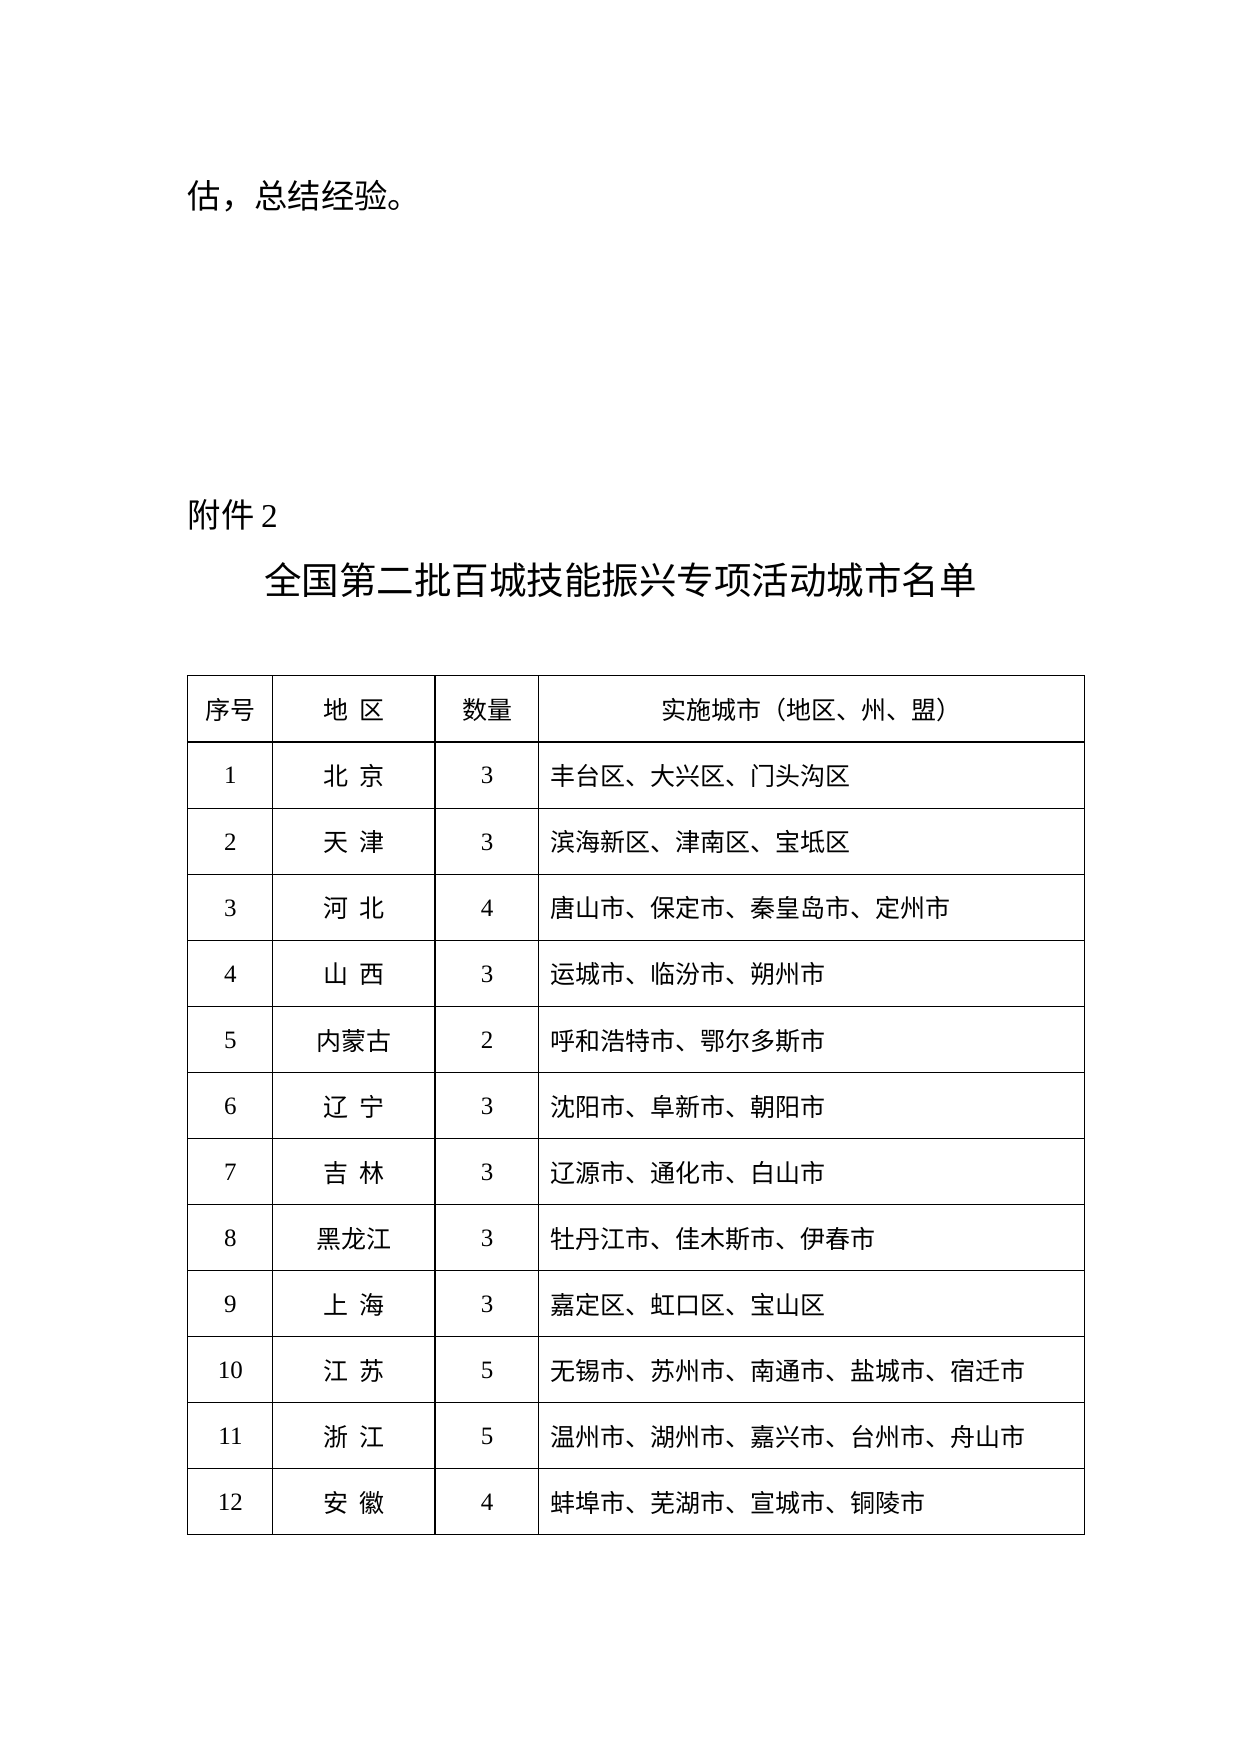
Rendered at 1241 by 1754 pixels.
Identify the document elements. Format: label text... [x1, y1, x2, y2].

table_cell 无锡市、苏州市、南通市、盐城市、宿迁市 [539, 1337, 1084, 1402]
table_cell 3 [436, 1271, 538, 1336]
table_cell 温州市、湖州市、嘉兴市、台州市、舟山市 [539, 1403, 1084, 1468]
table_cell 3 [436, 1073, 538, 1138]
table_cell 嘉定区、虹口区、宝山区 [539, 1271, 1084, 1336]
table_cell 3 [188, 875, 272, 939]
table_cell 8 [188, 1205, 272, 1270]
table_cell 辽源市、通化市、白山市 [539, 1139, 1084, 1204]
table_cell 10 [188, 1337, 272, 1402]
table_header 数量 [436, 676, 538, 741]
table_cell 11 [188, 1403, 272, 1468]
table_cell 江 苏 [273, 1337, 434, 1402]
table_cell 北 京 [273, 743, 434, 807]
text 全国第二批百城技能振兴专项活动城市名单 [187, 545, 1053, 610]
table_cell 4 [188, 941, 272, 1006]
table_cell 5 [188, 1007, 272, 1072]
table_cell 河 北 [273, 875, 434, 939]
table_header 地 区 [273, 676, 434, 741]
table_cell 5 [436, 1337, 538, 1402]
table_cell 2 [188, 809, 272, 873]
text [187, 162, 1053, 220]
table_cell 浙 江 [273, 1403, 434, 1468]
table_cell 呼和浩特市、鄂尔多斯市 [539, 1007, 1084, 1072]
table_cell 丰台区、大兴区、门头沟区 [539, 743, 1084, 807]
table_cell 3 [436, 743, 538, 807]
table_cell 滨海新区、津南区、宝坻区 [539, 809, 1084, 873]
table_cell 6 [188, 1073, 272, 1138]
table_cell 黑龙江 [273, 1205, 434, 1270]
table_cell 7 [188, 1139, 272, 1204]
table_cell 5 [436, 1403, 538, 1468]
table_cell 2 [436, 1007, 538, 1072]
table_cell 12 [188, 1469, 272, 1534]
table_cell 辽 宁 [273, 1073, 434, 1138]
table_cell 上 海 [273, 1271, 434, 1336]
table_cell 吉 林 [273, 1139, 434, 1204]
table_cell 内蒙古 [273, 1007, 434, 1072]
text 附件2 [187, 480, 1053, 545]
table_cell 运城市、临汾市、朔州市 [539, 941, 1084, 1006]
table_cell 3 [436, 1139, 538, 1204]
table_cell 9 [188, 1271, 272, 1336]
table_header 实施城市（地区、州、盟） [539, 676, 1084, 741]
table_header 序号 [188, 676, 272, 741]
table_cell 3 [436, 941, 538, 1006]
table_cell 4 [436, 1469, 538, 1534]
table_cell 唐山市、保定市、秦皇岛市、定州市 [539, 875, 1084, 939]
table_cell 蚌埠市、芜湖市、宣城市、铜陵市 [539, 1469, 1084, 1534]
table_cell 3 [436, 809, 538, 873]
table_cell 安 徽 [273, 1469, 434, 1534]
table_cell 3 [436, 1205, 538, 1270]
table_cell 牡丹江市、佳木斯市、伊春市 [539, 1205, 1084, 1270]
table_cell 沈阳市、阜新市、朝阳市 [539, 1073, 1084, 1138]
table_cell 1 [188, 743, 272, 807]
table_cell 山 西 [273, 941, 434, 1006]
table_cell 4 [436, 875, 538, 939]
table_cell 天 津 [273, 809, 434, 873]
